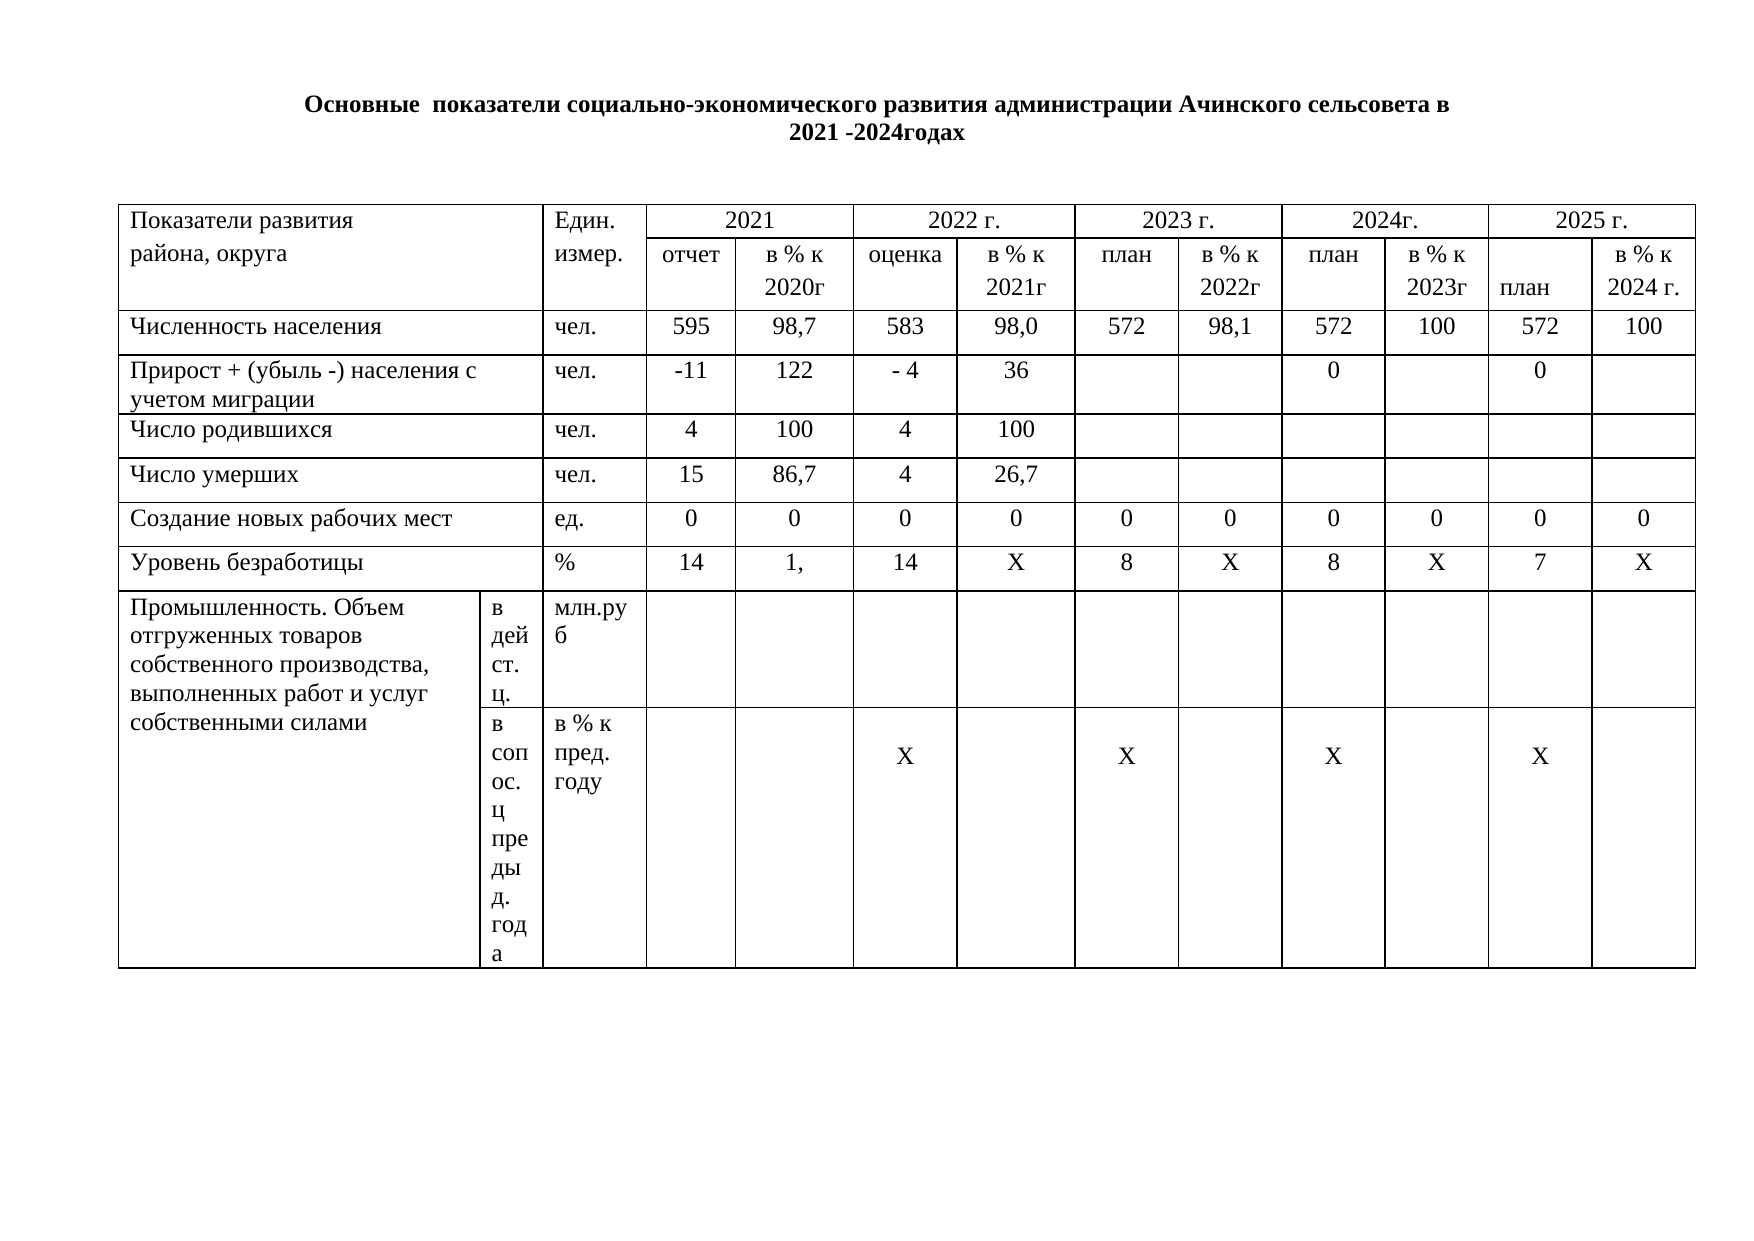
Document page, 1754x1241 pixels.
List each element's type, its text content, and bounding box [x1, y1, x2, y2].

table_cell чел. [544, 311, 646, 354]
table_cell 0 [1386, 503, 1488, 546]
table_cell 86,7 [736, 459, 853, 502]
table_cell чел. [544, 356, 646, 413]
table_cell план [1489, 239, 1591, 310]
table_cell в дейст.ц. [481, 592, 542, 707]
table_cell в % к 2020г [736, 239, 853, 310]
table_cell 98,1 [1179, 311, 1281, 354]
table_cell Х [1179, 547, 1281, 590]
table_cell 0 [647, 503, 735, 546]
table_cell [1179, 415, 1281, 457]
table_cell 26,7 [958, 459, 1074, 502]
table_cell 0 [1489, 356, 1591, 413]
table_cell 0 [1179, 503, 1281, 546]
table_cell [1593, 708, 1695, 967]
table_cell 14 [647, 547, 735, 590]
table_cell [1076, 459, 1178, 502]
table_cell 4 [854, 459, 956, 502]
table_header Показатели развития района, округа [119, 205, 542, 310]
table_cell Х [958, 547, 1074, 590]
table_cell в % к 2024 г. [1593, 239, 1695, 310]
table_cell [736, 592, 853, 707]
table_cell Х [1076, 708, 1178, 967]
text 2021 -2024годах [118, 117, 1636, 146]
table_cell Х [1593, 547, 1695, 590]
table_cell [1593, 592, 1695, 707]
table_cell 583 [854, 311, 956, 354]
table_cell чел. [544, 415, 646, 457]
table_cell [1283, 415, 1384, 457]
table_cell [1283, 592, 1384, 707]
table_cell Число умерших [119, 459, 542, 502]
table_cell [1179, 459, 1281, 502]
table_cell Создание новых рабочих мест [119, 503, 542, 546]
table_cell - 4 [854, 356, 956, 413]
table_cell Промышленность. Объем отгруженных товаров собственного производства, выполненных работ и услуг собственными силами [119, 592, 479, 967]
table_cell млн.руб [544, 592, 646, 707]
table_header 2025 г. [1489, 205, 1695, 237]
table_cell [1489, 459, 1591, 502]
table_cell 0 [1076, 503, 1178, 546]
table_cell [1593, 415, 1695, 457]
table_cell Х [1489, 708, 1591, 967]
table_cell Численность населения [119, 311, 542, 354]
table_cell 572 [1076, 311, 1178, 354]
table_cell [854, 592, 956, 707]
table_cell 572 [1489, 311, 1591, 354]
table_cell 1, [736, 547, 853, 590]
table_cell [958, 708, 1074, 967]
table_cell [736, 708, 853, 967]
table_cell [1386, 356, 1488, 413]
table_cell [1386, 708, 1488, 967]
table_cell [1283, 459, 1384, 502]
table_cell 4 [854, 415, 956, 457]
table_cell Число родившихся [119, 415, 542, 457]
table_cell [1179, 708, 1281, 967]
table_cell отчет [647, 239, 735, 310]
table_cell план [1076, 239, 1178, 310]
table_cell [1179, 356, 1281, 413]
table_cell Прирост + (убыль -) населения с учетом миграции [119, 356, 542, 413]
table_cell в % к 2021г [958, 239, 1074, 310]
table_cell [1386, 459, 1488, 502]
table_header 2021 [647, 205, 853, 237]
table_cell 0 [1283, 356, 1384, 413]
table_cell 0 [854, 503, 956, 546]
table_cell 122 [736, 356, 853, 413]
table_cell в % к 2023г [1386, 239, 1488, 310]
table_cell [1386, 415, 1488, 457]
table_cell оценка [854, 239, 956, 310]
table_cell 7 [1489, 547, 1591, 590]
table_header Един. измер. [544, 205, 646, 310]
table_cell 98,7 [736, 311, 853, 354]
table_cell [1386, 592, 1488, 707]
table_cell 8 [1283, 547, 1384, 590]
table_cell 36 [958, 356, 1074, 413]
table_cell [647, 592, 735, 707]
table_cell 0 [1593, 503, 1695, 546]
table_cell в % к 2022г [1179, 239, 1281, 310]
table_cell в сопос.ц предыд. года [481, 708, 542, 967]
table_cell 0 [1489, 503, 1591, 546]
table_cell [1179, 592, 1281, 707]
table_cell [1076, 415, 1178, 457]
table_cell Х [1386, 547, 1488, 590]
table_cell 0 [1283, 503, 1384, 546]
table_cell 100 [736, 415, 853, 457]
table_cell 8 [1076, 547, 1178, 590]
table_cell % [544, 547, 646, 590]
table_cell [1593, 356, 1695, 413]
table_cell 100 [958, 415, 1074, 457]
table_cell Х [1283, 708, 1384, 967]
table_cell [1593, 459, 1695, 502]
table_cell 15 [647, 459, 735, 502]
table_cell 595 [647, 311, 735, 354]
table_cell [1076, 592, 1178, 707]
table_cell [1076, 356, 1178, 413]
table_cell чел. [544, 459, 646, 502]
table_cell [958, 592, 1074, 707]
table_cell 14 [854, 547, 956, 590]
table_cell Х [854, 708, 956, 967]
table_header 2022 г. [854, 205, 1074, 237]
table_cell 572 [1283, 311, 1384, 354]
table_cell в % к пред. году [544, 708, 646, 967]
table_cell 0 [958, 503, 1074, 546]
table_cell [1489, 592, 1591, 707]
table_cell ед. [544, 503, 646, 546]
table_cell 98,0 [958, 311, 1074, 354]
table_cell 100 [1593, 311, 1695, 354]
table_cell [1489, 415, 1591, 457]
table_cell 4 [647, 415, 735, 457]
table_cell Уровень безработицы [119, 547, 542, 590]
table_cell 100 [1386, 311, 1488, 354]
table_header 2024г. [1283, 205, 1488, 237]
table_cell [647, 708, 735, 967]
table_header 2023 г. [1076, 205, 1281, 237]
text Основные показатели социально-экономического развития администрации Ачинского сельсовета в [118, 89, 1636, 117]
table_cell план [1283, 239, 1384, 310]
table_cell 0 [736, 503, 853, 546]
table_cell -11 [647, 356, 735, 413]
